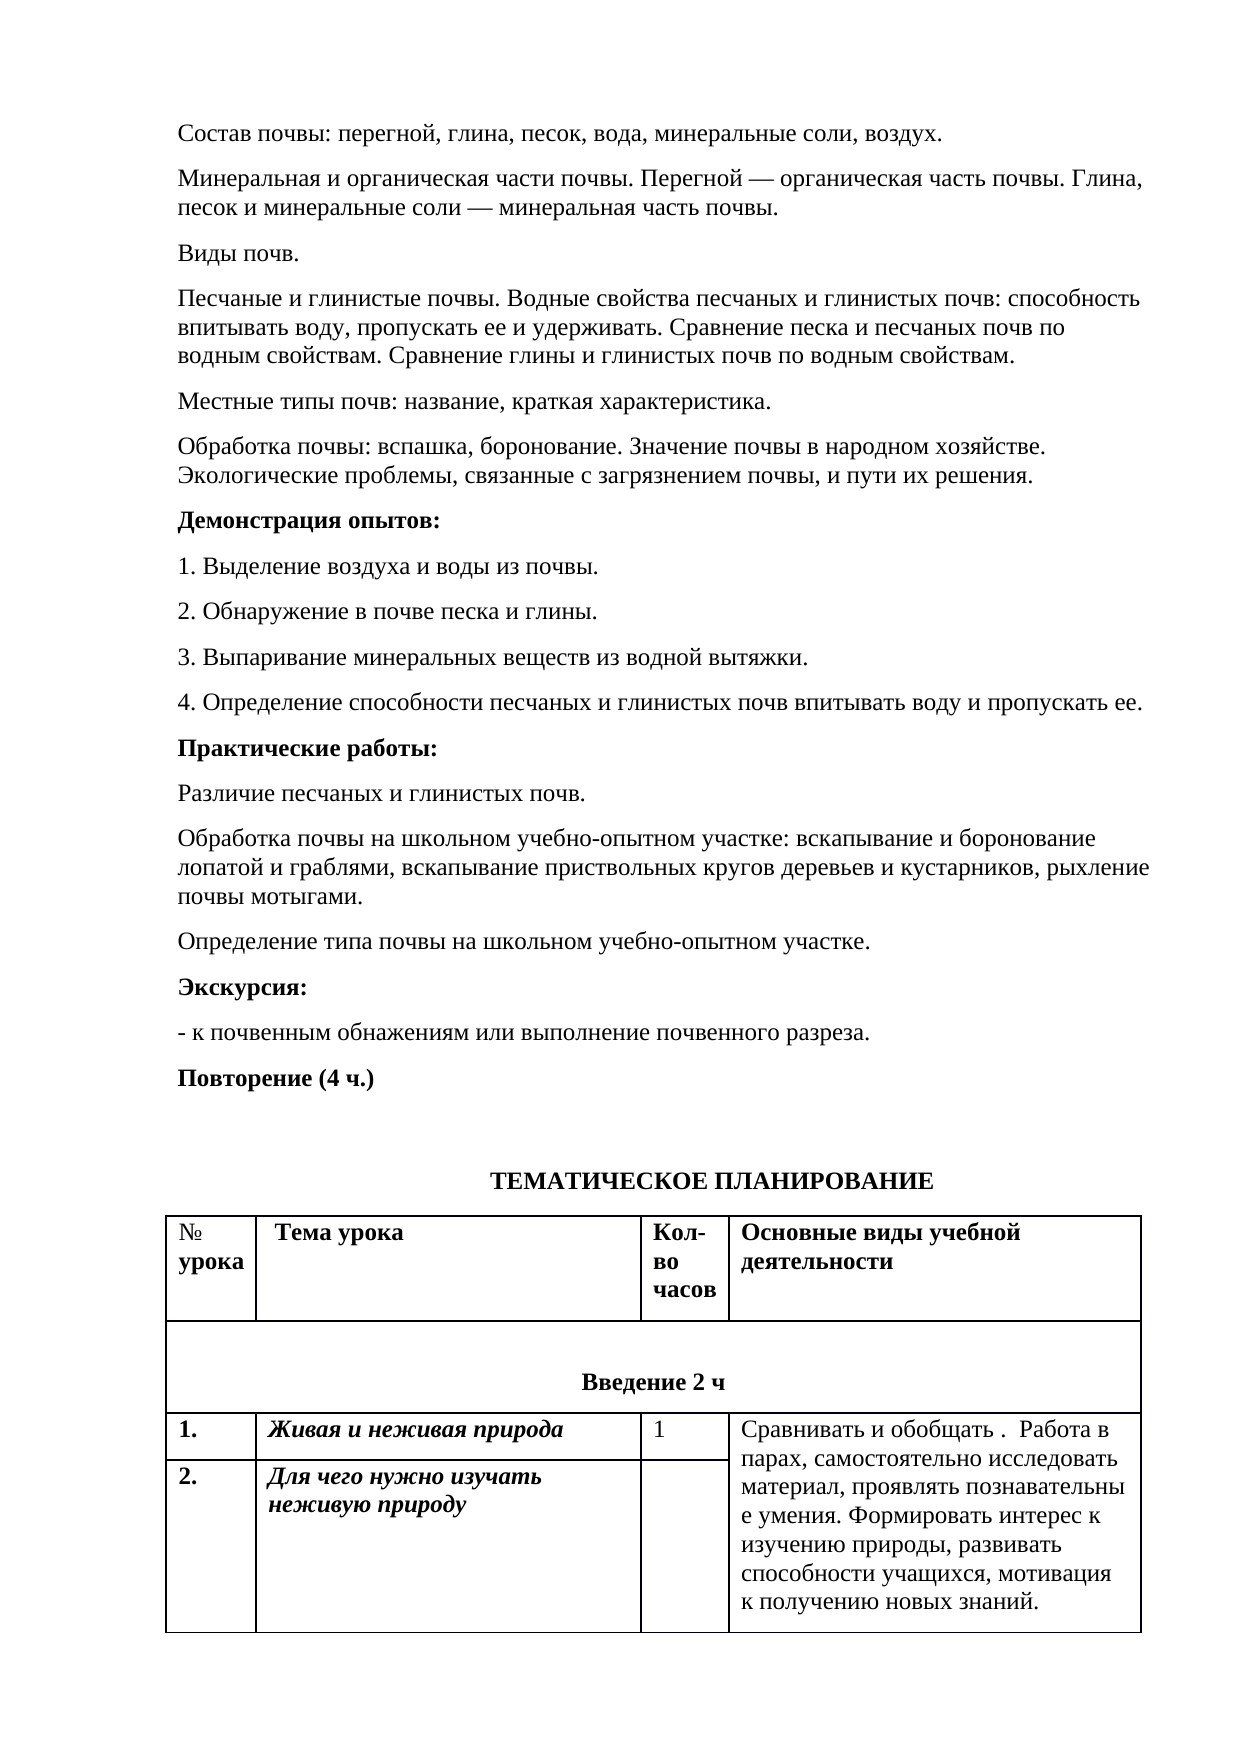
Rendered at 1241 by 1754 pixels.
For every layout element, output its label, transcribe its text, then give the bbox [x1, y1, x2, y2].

table_cell 1. [167, 1414, 255, 1459]
table_cell Для чего нужно изучать неживую природу [257, 1461, 640, 1632]
text 4. Определение способности песчаных и глинистых почв впитывать воду и пропускать ее. [177, 687, 1152, 716]
text Демонстрация опытов: [177, 506, 1152, 534]
text Экскурсия: [177, 972, 1152, 1001]
text Различие песчаных и глинистых почв. [177, 778, 1152, 807]
text Местные типы почв: название, краткая характеристика. [177, 386, 1152, 415]
table_cell [642, 1461, 728, 1632]
text Минеральная и органическая части почвы. Перегной — органическая часть почвы. Глина, песок и минеральные соли — минеральная часть почвы. [177, 163, 1152, 221]
text Повторение (4 ч.) [177, 1063, 1152, 1091]
text 2. Обнаружение в почве песка и глины. [177, 596, 1152, 625]
text Обработка почвы на школьном учебно-опытном участке: вскапывание и боронование лопатой и граблями, вскапывание приствольных кругов деревьев и кустарников, рыхление почвы мотыгами. [177, 823, 1152, 910]
table_cell Сравнивать и обобщать . Работа в парах, самостоятельно исследовать материал, проявлять познавательны е умения. Формировать интерес к изучению природы, развивать способности учащихся, мотивация к получению новых знаний. [730, 1414, 1140, 1632]
text ТЕМАТИЧЕСКОЕ ПЛАНИРОВАНИЕ [177, 1166, 1151, 1195]
text - к почвенным обнажениям или выполнение почвенного разреза. [177, 1017, 1152, 1046]
text Практические работы: [177, 733, 1152, 761]
table_cell 2. [167, 1461, 255, 1632]
table_header Основные виды учебной деятельности [730, 1217, 1140, 1320]
text 3. Выпаривание минеральных веществ из водной вытяжки. [177, 642, 1152, 671]
text Виды почв. [177, 238, 1152, 266]
table_cell 1 [642, 1414, 728, 1459]
table_header Тема урока [257, 1217, 640, 1320]
text Определение типа почвы на школьном учебно-опытном участке. [177, 926, 1152, 955]
text Песчаные и глинистые почвы. Водные свойства песчаных и глинистых почв: способность впитывать воду, пропускать ее и удерживать. Сравнение песка и песчаных почв по водным свойствам. Сравнение глины и глинистых почв по водным свойствам. [177, 283, 1152, 369]
text Обработка почвы: вспашка, боронование. Значение почвы в народном хозяйстве. Экологические проблемы, связанные с загрязнением почвы, и пути их решения. [177, 431, 1152, 489]
table_header Кол-во часов [642, 1217, 728, 1320]
table_cell Живая и неживая природа [257, 1414, 640, 1459]
text Состав почвы: перегной, глина, песок, вода, минеральные соли, воздух. [177, 118, 1152, 147]
text 1. Выделение воздуха и воды из почвы. [177, 551, 1152, 580]
table_cell Введение 2 ч [167, 1322, 1140, 1412]
table_header № урока [167, 1217, 255, 1320]
